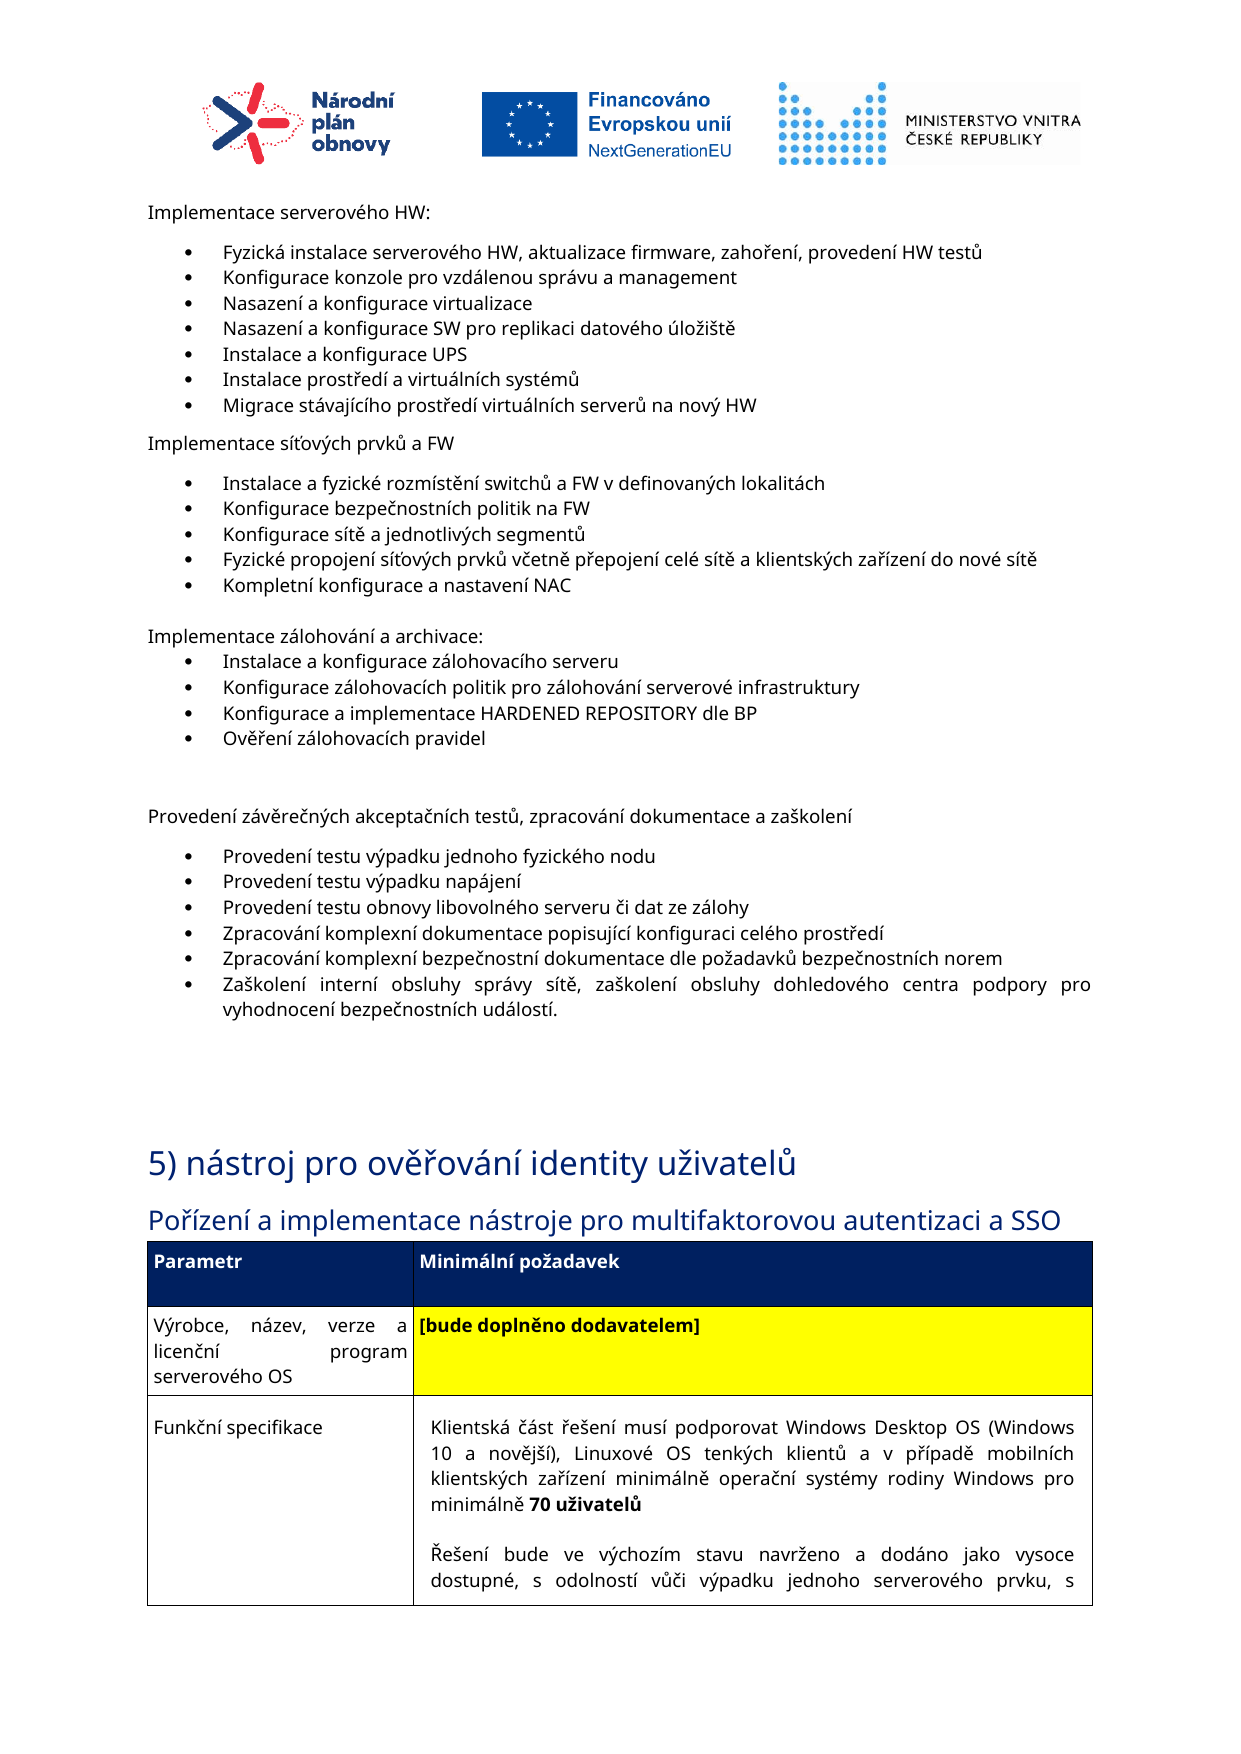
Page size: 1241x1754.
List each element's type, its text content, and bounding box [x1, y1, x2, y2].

text 5) nástroj pro ověřování identity uživatelů [148, 1140, 1093, 1185]
text Zaškolení interní obsluhy správy sítě, zaškolení obsluhy dohledového centra podpory pro vyhodnocení bezpečnostních událostí. [185, 971, 1093, 1022]
text Konfigurace a implementace HARDENED REPOSITORY dle BP [185, 700, 1093, 725]
text Provedení testu obnovy libovolného serveru či dat ze zálohy [185, 894, 1093, 920]
text Nasazení a konfigurace virtualizace [185, 290, 1093, 316]
text Implementace síťových prvků a FW [148, 430, 1093, 456]
list Instalace a fyzické rozmístění switchů a FW v definovaných lokalitách [185, 470, 1093, 496]
list Fyzické propojení síťových prvků včetně přepojení celé sítě a klientských zařízení do nové sítě [185, 547, 1093, 572]
text Provedení testu výpadku napájení [185, 869, 1093, 894]
text Konfigurace konzole pro vzdálenou správu a management [185, 264, 1093, 290]
text Implementace zálohování a archivace: [148, 623, 1093, 649]
list Konfigurace sítě a jednotlivých segmentů [185, 521, 1093, 547]
text Provedení závěrečných akceptačních testů, zpracování dokumentace a zaškolení [148, 803, 1093, 829]
text Ověření zálohovacích pravidel [185, 725, 1093, 751]
list Kompletní konfigurace a nastavení NAC [185, 572, 1093, 598]
text Implementace serverového HW: [148, 199, 1093, 224]
text Zpracování komplexní dokumentace popisující konfiguraci celého prostředí [185, 920, 1093, 945]
table_cell Výrobce, název, verze a licenční program serverového OS [148, 1307, 413, 1395]
text Instalace a konfigurace UPS [185, 341, 1093, 367]
text Provedení testu výpadku jednoho fyzického nodu [185, 843, 1093, 869]
text Migrace stávajícího prostředí virtuálních serverů na nový HW [185, 392, 1093, 418]
text Instalace a konfigurace zálohovacího serveru [185, 649, 1093, 674]
table_header Minimální požadavek [414, 1242, 1092, 1306]
table_cell [414, 1396, 1092, 1605]
text Konfigurace zálohovacích politik pro zálohování serverové infrastruktury [185, 674, 1093, 700]
picture [190, 73, 412, 174]
text Instalace prostředí a virtuálních systémů [185, 367, 1093, 392]
table_cell Funkční specifikace [148, 1396, 413, 1605]
subtitle Pořízení a implementace nástroje pro multifaktorovou autentizaci a SSO [148, 1201, 1093, 1238]
table_header Parametr [148, 1242, 413, 1306]
list Konfigurace bezpečnostních politik na FW [185, 496, 1093, 521]
text Nasazení a konfigurace SW pro replikaci datového úložiště [185, 316, 1093, 341]
text Fyzická instalace serverového HW, aktualizace firmware, zahoření, provedení HW testů [185, 239, 1093, 264]
picture [473, 86, 748, 161]
text Zpracování komplexní bezpečnostní dokumentace dle požadavků bezpečnostních norem [185, 945, 1093, 971]
picture [778, 82, 1081, 165]
table_cell [bude doplněno dodavatelem] [414, 1307, 1092, 1395]
